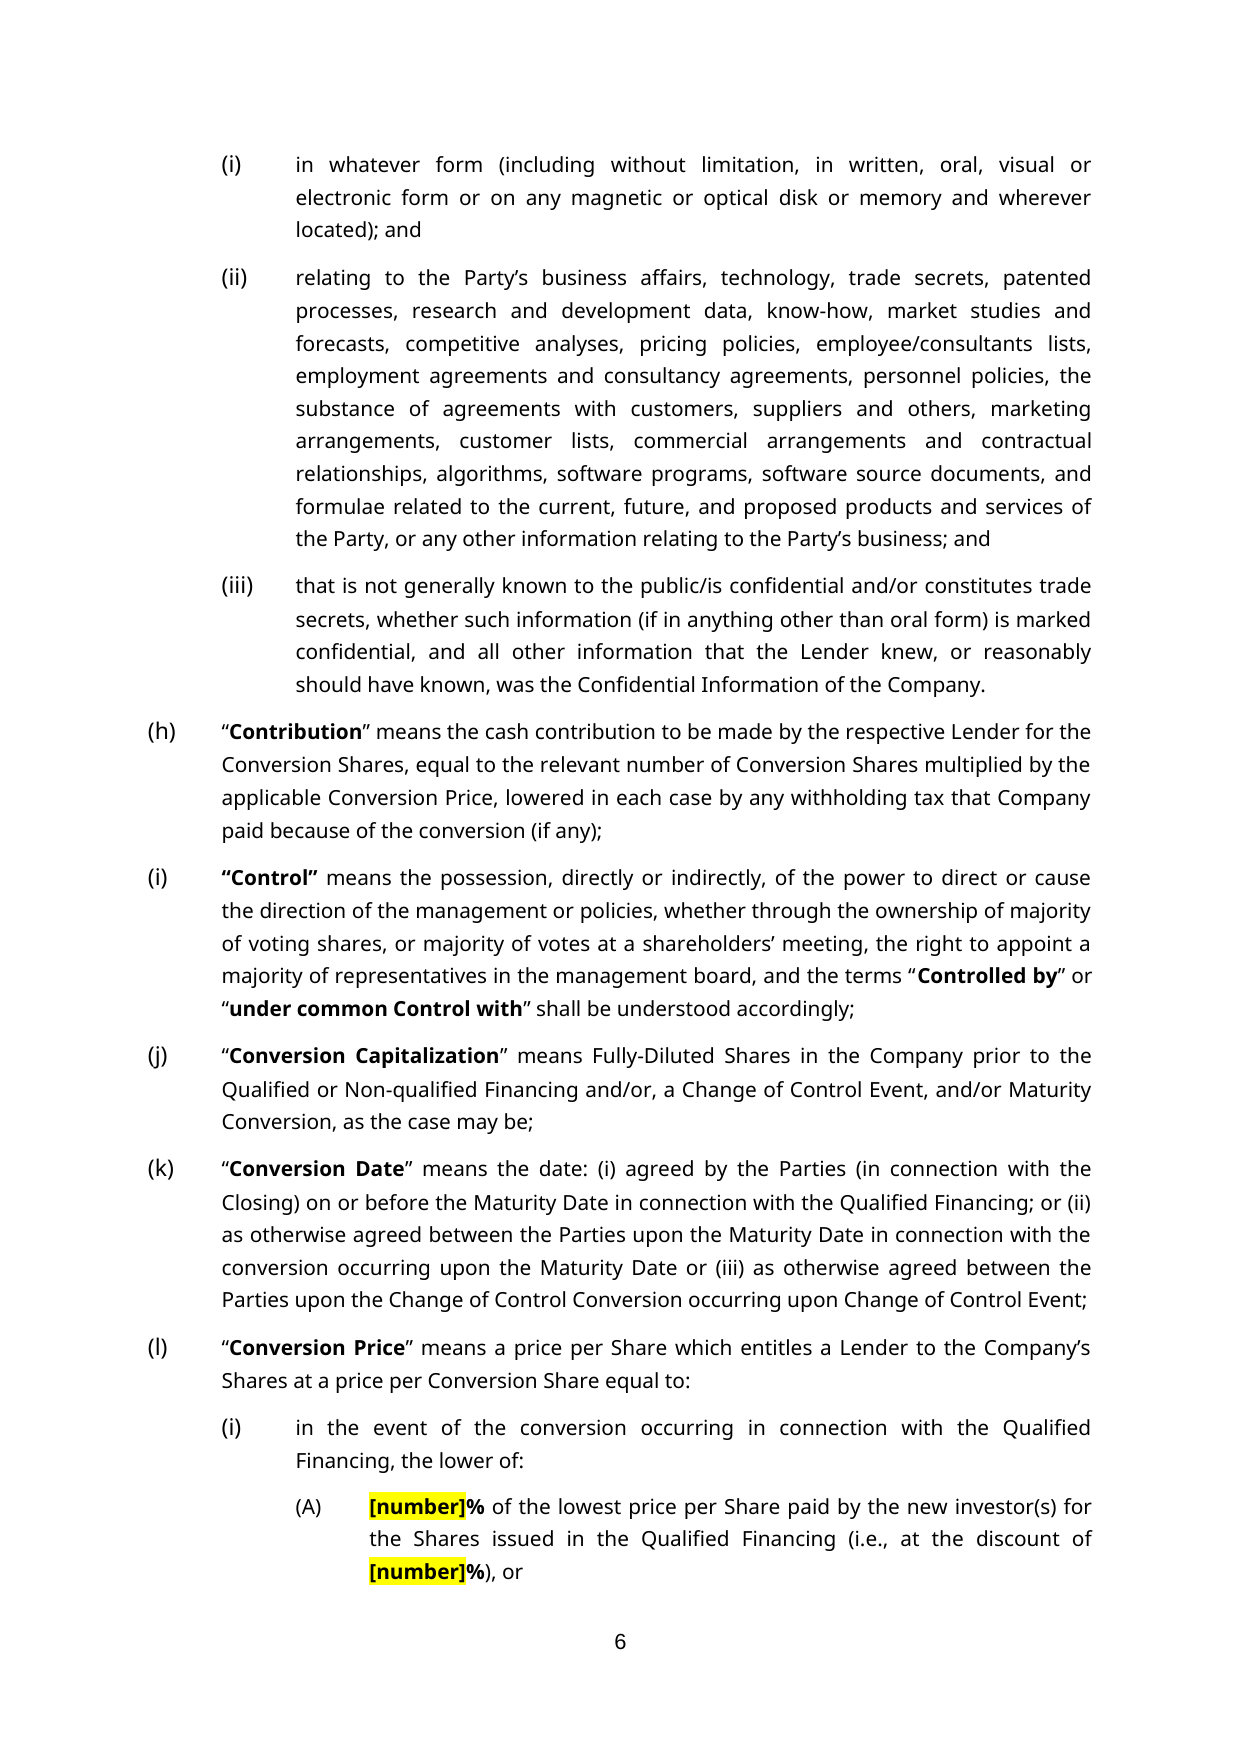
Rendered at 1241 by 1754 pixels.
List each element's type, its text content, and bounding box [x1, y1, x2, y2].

list [number]% of the lowest price per Share paid by the new investor(s) for the Shares issued in the Qualified Financing (i.e., at the discount of [number]%), or [295, 1492, 1092, 1585]
list relating to the Party’s business affairs, technology, trade secrets, patented processes, research and development data, know-how, market studies and forecasts, competitive analyses, pricing policies, employee/consultants lists, employment agreements and consultancy agreements, personnel policies, the substance of agreements with customers, suppliers and others, marketing arrangements, customer lists, commercial arrangements and contractual relationships, algorithms, software programs, software source documents, and formulae related to the current, future, and proposed products and services of the Party, or any other information relating to the Party’s business; and [221, 261, 1092, 553]
list “Conversion Date” means the date: (i) agreed by the Parties (in connection with the Closing) on or before the Maturity Date in connection with the Qualified Financing; or (ii) as otherwise agreed between the Parties upon the Maturity Date in connection with the conversion occurring upon the Maturity Date or (iii) as otherwise agreed between the Parties upon the Change of Control Conversion occurring upon Change of Control Event; [148, 1152, 1092, 1314]
list that is not generally known to the public/is confidential and/or constitutes trade secrets, whether such information (if in anything other than oral form) is marked confidential, and all other information that the Lender knew, or reasonably should have known, was the Confidential Information of the Company. [221, 569, 1092, 698]
list “Conversion Capitalization” means Fully-Diluted Shares in the Company prior to the Qualified or Non-qualified Financing and/or, a Change of Control Event, and/or Maturity Conversion, as the case may be; [148, 1039, 1092, 1136]
list “Control” means the possession, directly or indirectly, of the power to direct or cause the direction of the management or policies, whether through the ownership of majority of voting shares, or majority of votes at a shareholders’ meeting, the right to appoint a majority of representatives in the management board, and the terms “Controlled by” or “under common Control with” shall be understood accordingly; [148, 861, 1092, 1023]
list in whatever form (including without limitation, in written, oral, visual or electronic form or on any magnetic or optical disk or memory and wherever located); and [221, 148, 1092, 244]
list “Contribution” means the cash contribution to be made by the respective Lender for the Conversion Shares, equal to the relevant number of Conversion Shares multiplied by the applicable Conversion Price, lowered in each case by any withholding tax that Company paid because of the conversion (if any); [148, 715, 1092, 844]
list in the event of the conversion occurring in connection with the Qualified Financing, the lower of: [221, 1411, 1092, 1475]
list “Conversion Price” means a price per Share which entitles a Lender to the Company’s Shares at a price per Conversion Share equal to: [148, 1331, 1092, 1394]
